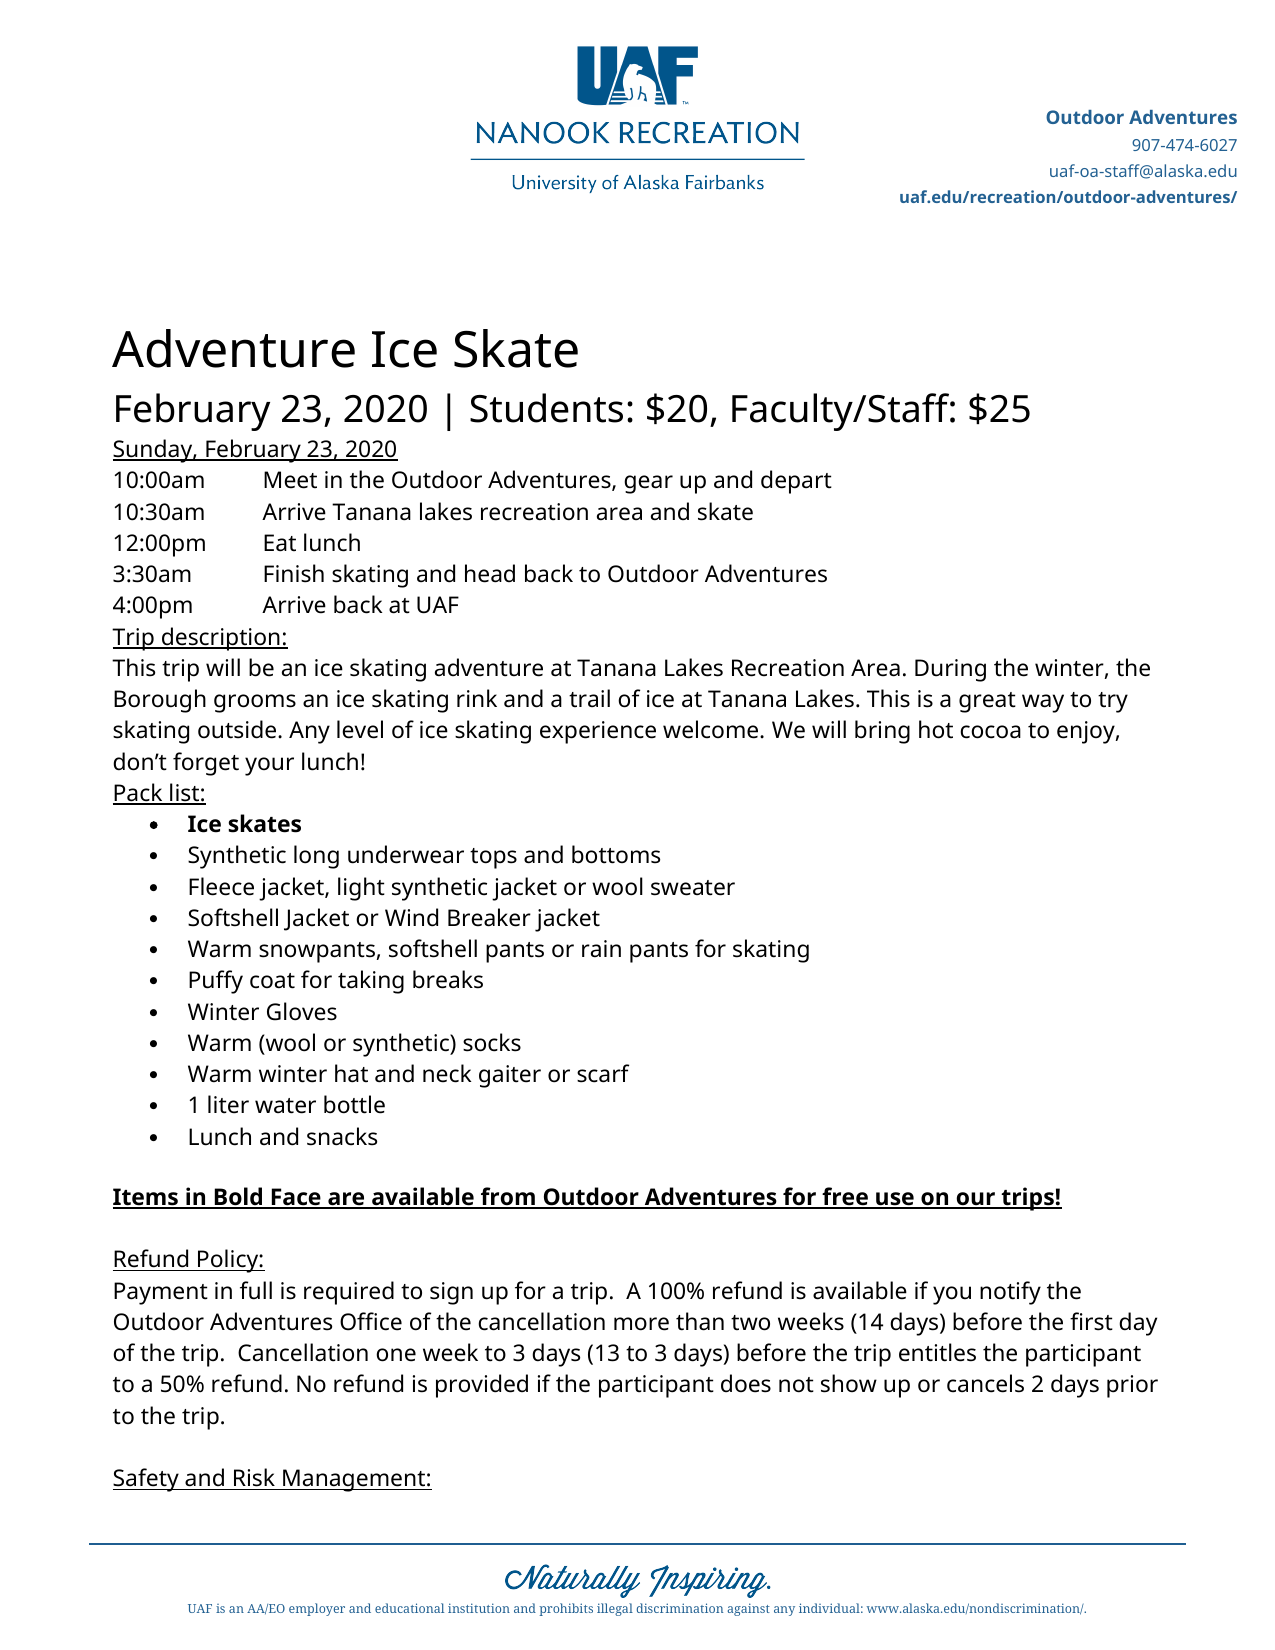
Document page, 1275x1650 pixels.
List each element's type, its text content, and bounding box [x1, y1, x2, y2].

text Pack list: [112, 777, 1162, 808]
text February 23, 2020 | Students: $20, Faculty/Staff: $25 [112, 382, 1162, 433]
list Winter Gloves [150, 996, 1162, 1027]
list Softshell Jacket or Wind Breaker jacket [150, 902, 1162, 933]
list Fleece jacket, light synthetic jacket or wool sweater [150, 871, 1162, 902]
list Lunch and snacks [150, 1121, 1162, 1152]
text 3:30am Finish skating and head back to Outdoor Adventures [112, 558, 1162, 589]
text Items in Bold Face are available from Outdoor Adventures for free use on our trips! [112, 1181, 1162, 1212]
list Warm winter hat and neck gaiter or scarf [150, 1058, 1162, 1089]
text This trip will be an ice skating adventure at Tanana Lakes Recreation Area. During the winter, the Borough grooms an ice skating rink and a trail of ice at Tanana Lakes. This is a great way to try skating outside. Any level of ice skating experience welcome. We will bring hot cocoa to enjoy, don’t forget your lunch! [112, 652, 1162, 777]
text 10:30am Arrive Tanana lakes recreation area and skate [112, 496, 1162, 527]
picture [460, 32, 815, 203]
list Ice skates [150, 808, 1162, 839]
text Adventure Ice Skate [112, 314, 1162, 382]
list Warm (wool or synthetic) socks [150, 1027, 1162, 1058]
text 12:00pm Eat lunch [112, 527, 1162, 558]
text Payment in full is required to sign up for a trip. A 100% refund is available if you notify the Outdoor Adventures Office of the cancellation more than two weeks (14 days) before the first day of the trip. Cancellation one week to 3 days (13 to 3 days) before the trip entitles the participant to a 50% refund. No refund is provided if the participant does not show up or cancels 2 days prior to the trip. [112, 1275, 1162, 1431]
text 10:00am Meet in the Outdoor Adventures, gear up and depart [112, 464, 1162, 496]
picture [503, 1562, 772, 1601]
list Synthetic long underwear tops and bottoms [150, 839, 1162, 871]
list Warm snowpants, softshell pants or rain pants for skating [150, 933, 1162, 964]
text Trip description: [112, 621, 1162, 652]
list 1 liter water bottle [150, 1089, 1162, 1121]
text Sunday, February 23, 2020 [112, 433, 1162, 464]
list Puffy coat for taking breaks [150, 964, 1162, 996]
text Refund Policy: [112, 1243, 1162, 1275]
text 4:00pm Arrive back at UAF [112, 589, 1162, 621]
text Safety and Risk Management: [112, 1462, 1162, 1493]
